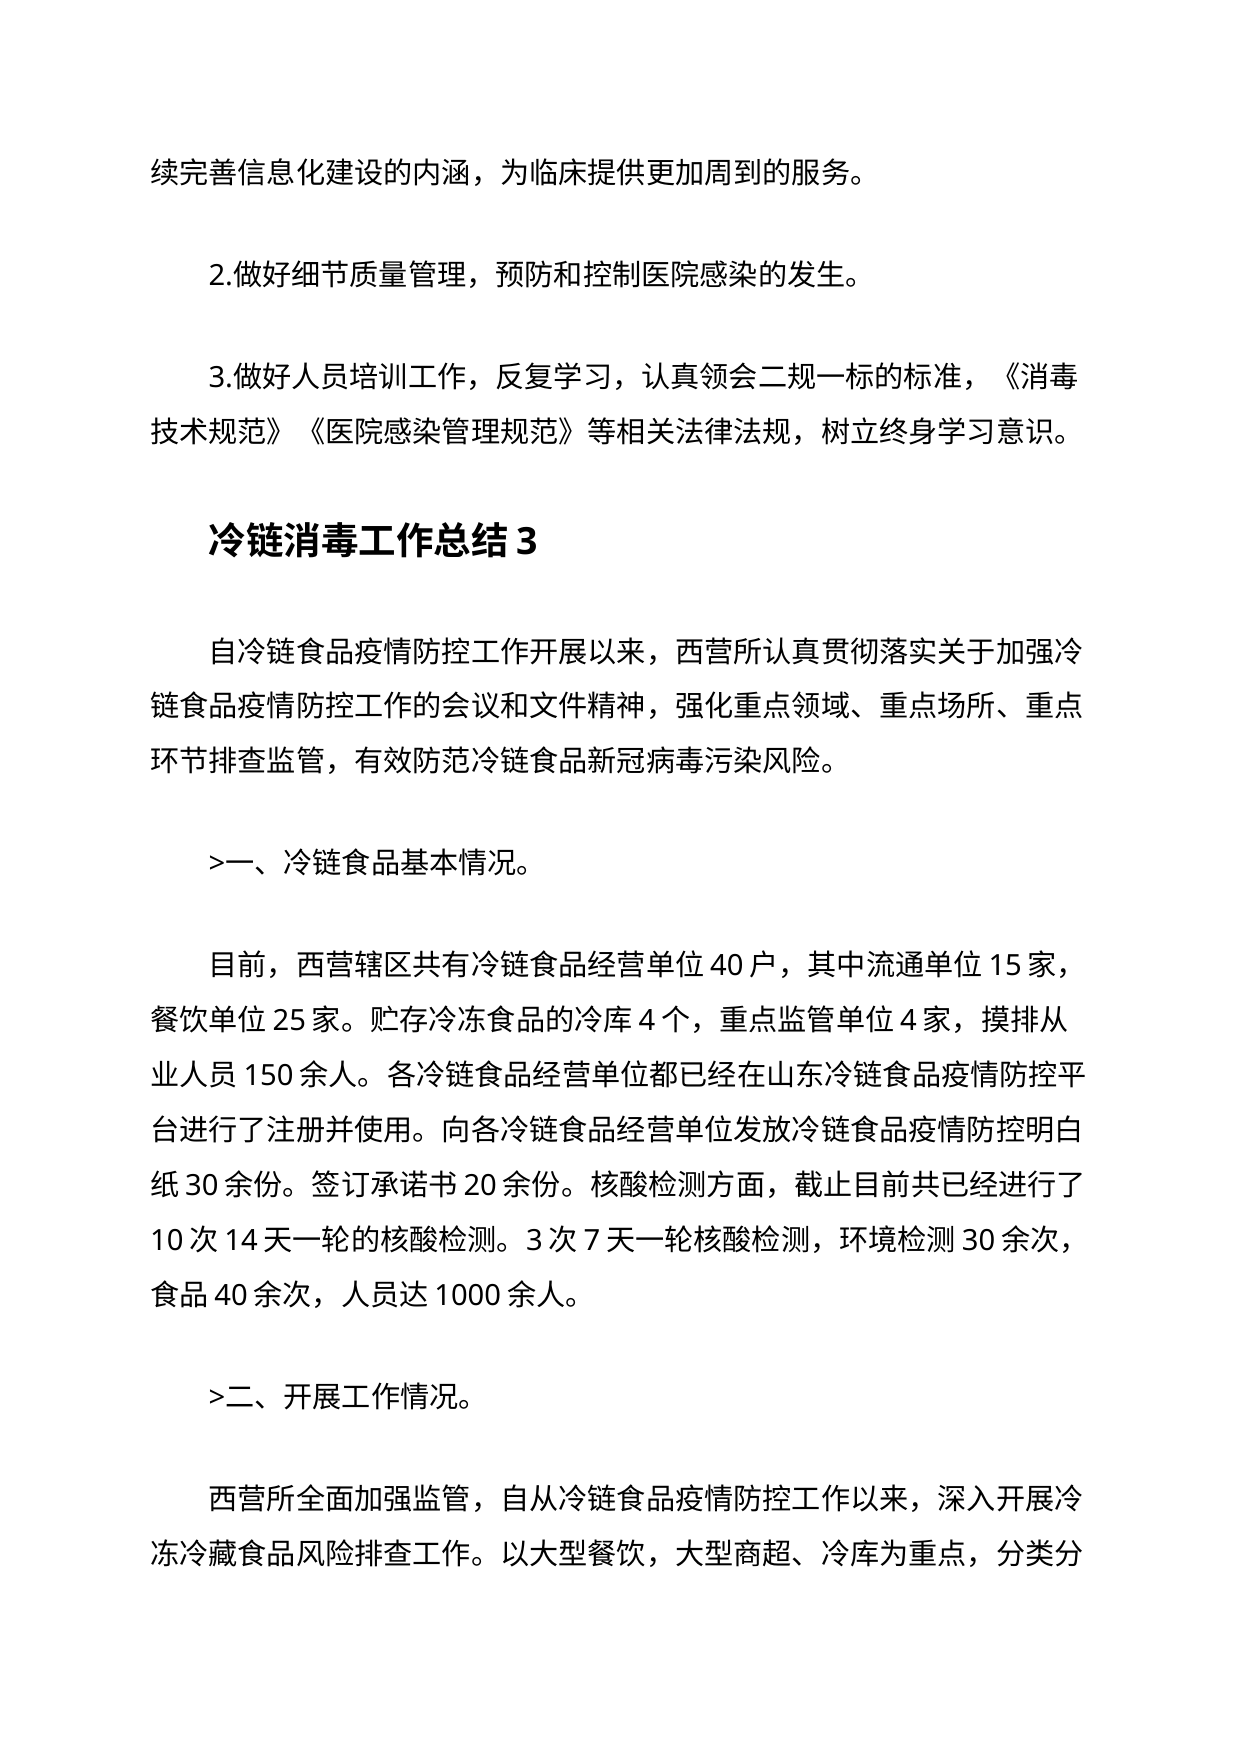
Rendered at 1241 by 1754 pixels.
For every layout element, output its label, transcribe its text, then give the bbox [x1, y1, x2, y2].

text 2.做好细节质量管理，预防和控制医院感染的发生。 [150, 252, 1090, 294]
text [150, 1476, 1090, 1573]
text 目前，西营辖区共有冷链食品经营单位40户，其中流通单位15家，餐饮单位25家。贮存冷冻食品的冷库4个，重点监管单位4家，摸排从业人员150余人。各冷链食品经营单位都已经在山东冷链食品疫情防控平台进行了注册并使用。向各冷链食品经营单位发放冷链食品疫情防控明白纸30余份。签订承诺书20余份。核酸检测方面，截止目前共已经进行了10次14天一轮的核酸检测。3次7天一轮核酸检测，环境检测30余次，食品40余次，人员达1000余人。 [150, 942, 1090, 1314]
text >一、冷链食品基本情况。 [150, 840, 1090, 882]
text 自冷链食品疫情防控工作开展以来，西营所认真贯彻落实关于加强冷链食品疫情防控工作的会议和文件精神，强化重点领域、重点场所、重点环节排查监管，有效防范冷链食品新冠病毒污染风险。 [150, 628, 1090, 780]
text 冷链消毒工作总结3 [150, 511, 1090, 565]
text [150, 150, 1090, 192]
text 3.做好人员培训工作，反复学习，认真领会二规一标的标准，《消毒技术规范》《医院感染管理规范》等相关法律法规，树立终身学习意识。 [150, 354, 1090, 451]
text >二、开展工作情况。 [150, 1373, 1090, 1416]
